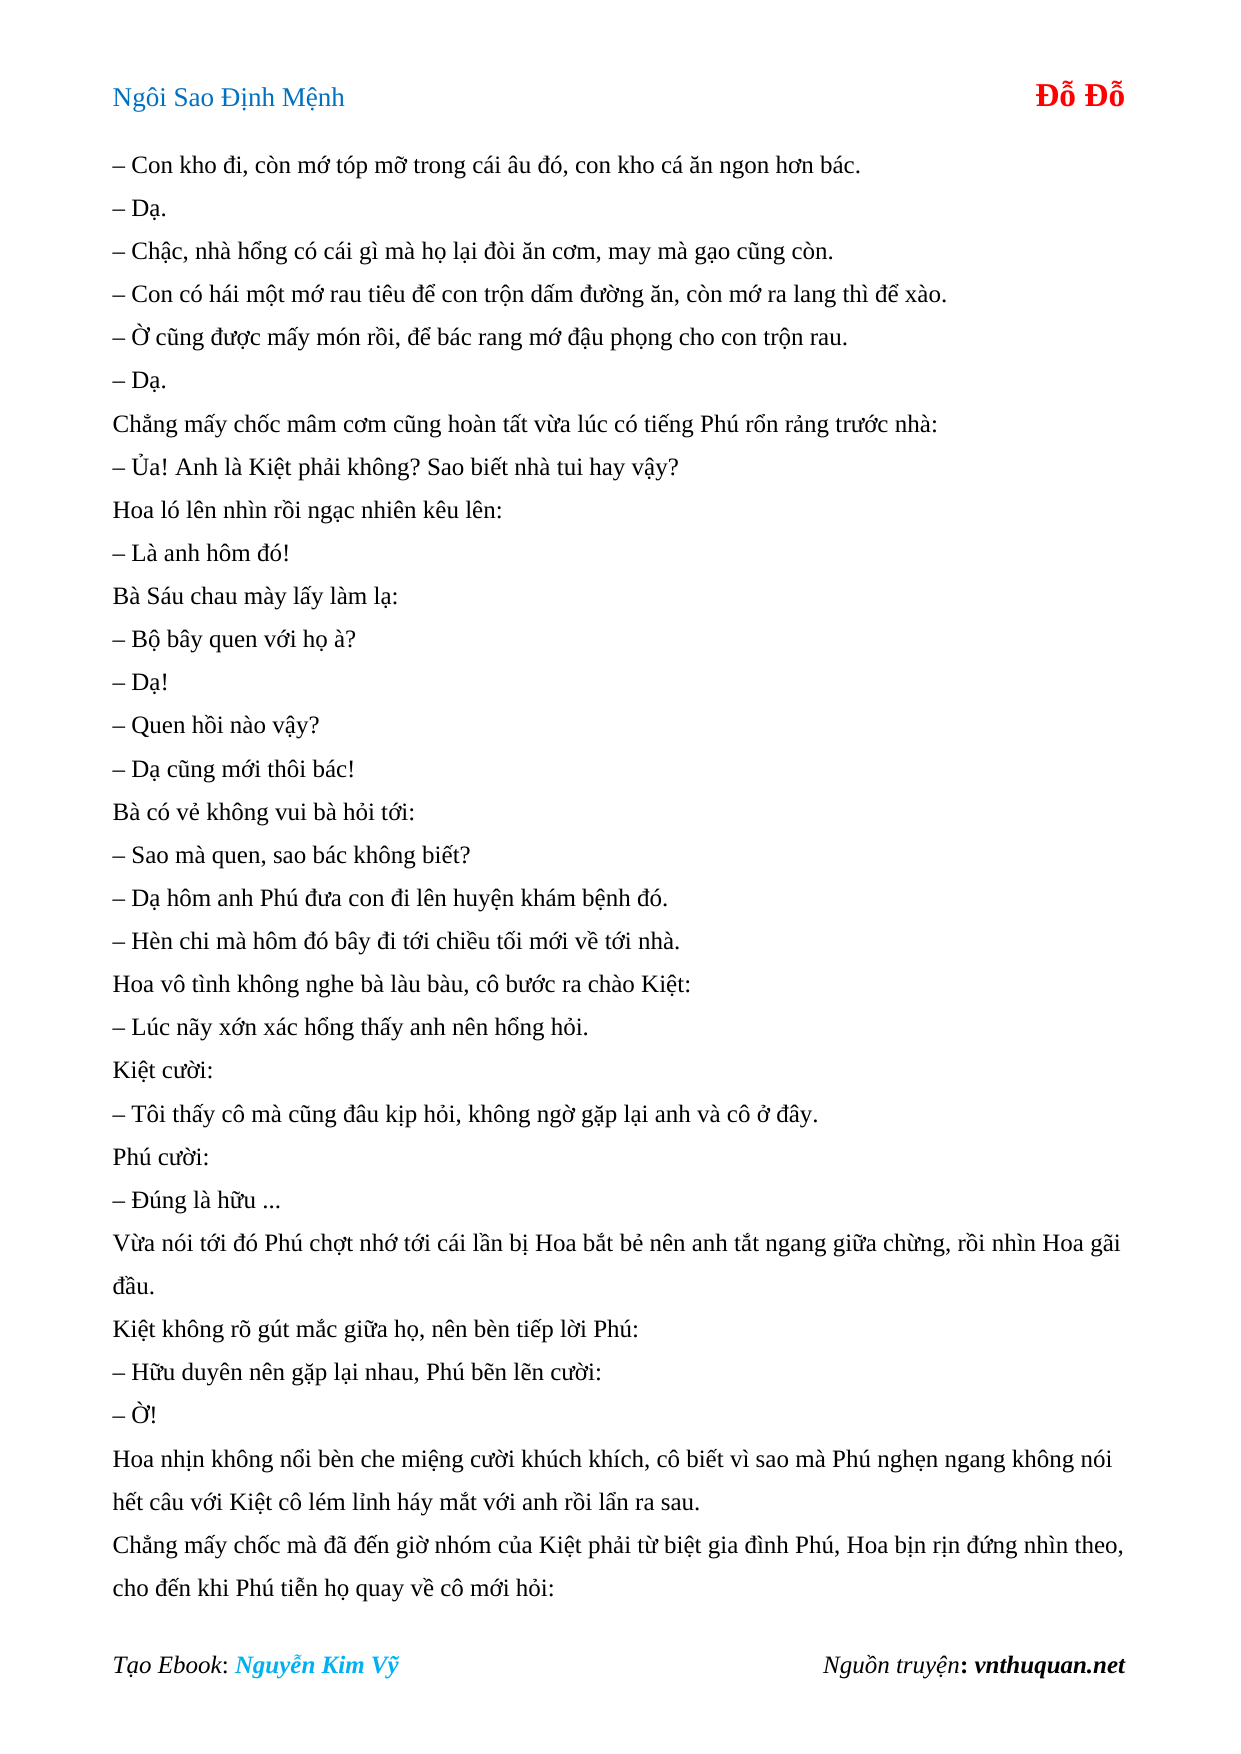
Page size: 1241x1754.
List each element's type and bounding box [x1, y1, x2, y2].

text [112, 150, 1128, 1602]
